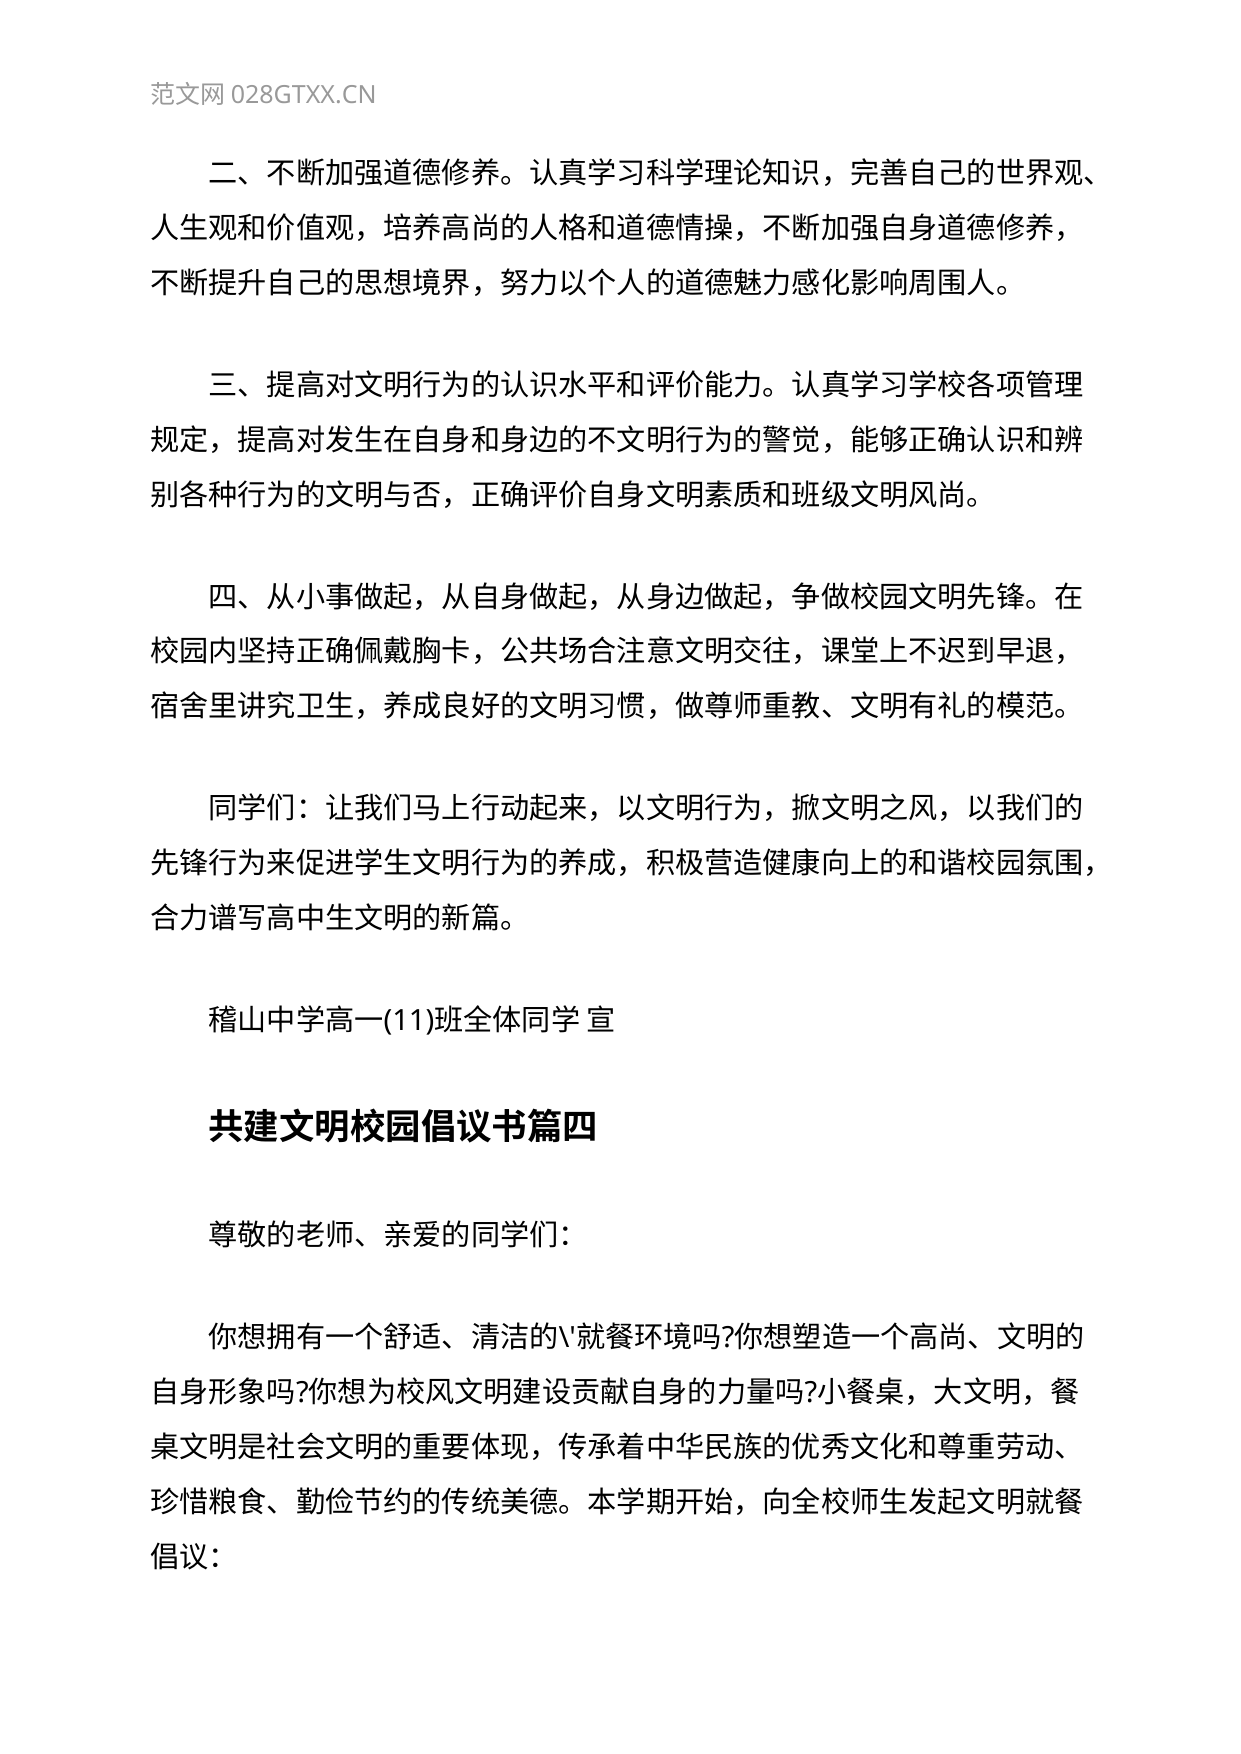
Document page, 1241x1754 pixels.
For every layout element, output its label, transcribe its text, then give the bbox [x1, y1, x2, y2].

text 你想拥有一个舒适、清洁的\'就餐环境吗?你想塑造一个高尚、文明的自身形象吗?你想为校风文明建设贡献自身的力量吗?小餐桌，大文明，餐桌文明是社会文明的重要体现，传承着中华民族的优秀文化和尊重劳动、珍惜粮食、勤俭节约的传统美德。本学期开始，向全校师生发起文明就餐倡议： [150, 1313, 1090, 1576]
text 同学们：让我们马上行动起来，以文明行为，掀文明之风，以我们的先锋行为来促进学生文明行为的养成，积极营造健康向上的和谐校园氛围，合力谱写高中生文明的新篇。 [150, 785, 1090, 937]
text 稽山中学高一(11)班全体同学 宣 [150, 996, 1090, 1039]
text 二、不断加强道德修养。认真学习科学理论知识，完善自己的世界观、人生观和价值观，培养高尚的人格和道德情操，不断加强自身道德修养，不断提升自己的思想境界，努力以个人的道德魅力感化影响周围人。 [150, 150, 1090, 302]
text 三、提高对文明行为的认识水平和评价能力。认真学习学校各项管理规定，提高对发生在自身和身边的不文明行为的警觉，能够正确认识和辨别各种行为的文明与否，正确评价自身文明素质和班级文明风尚。 [150, 362, 1090, 514]
text 尊敬的老师、亲爱的同学们： [150, 1212, 1090, 1254]
text 四、从小事做起，从自身做起，从身边做起，争做校园文明先锋。在校园内坚持正确佩戴胸卡，公共场合注意文明交往，课堂上不迟到早退，宿舍里讲究卫生，养成良好的文明习惯，做尊师重教、文明有礼的模范。 [150, 573, 1090, 725]
text 共建文明校园倡议书篇四 [150, 1098, 1090, 1149]
